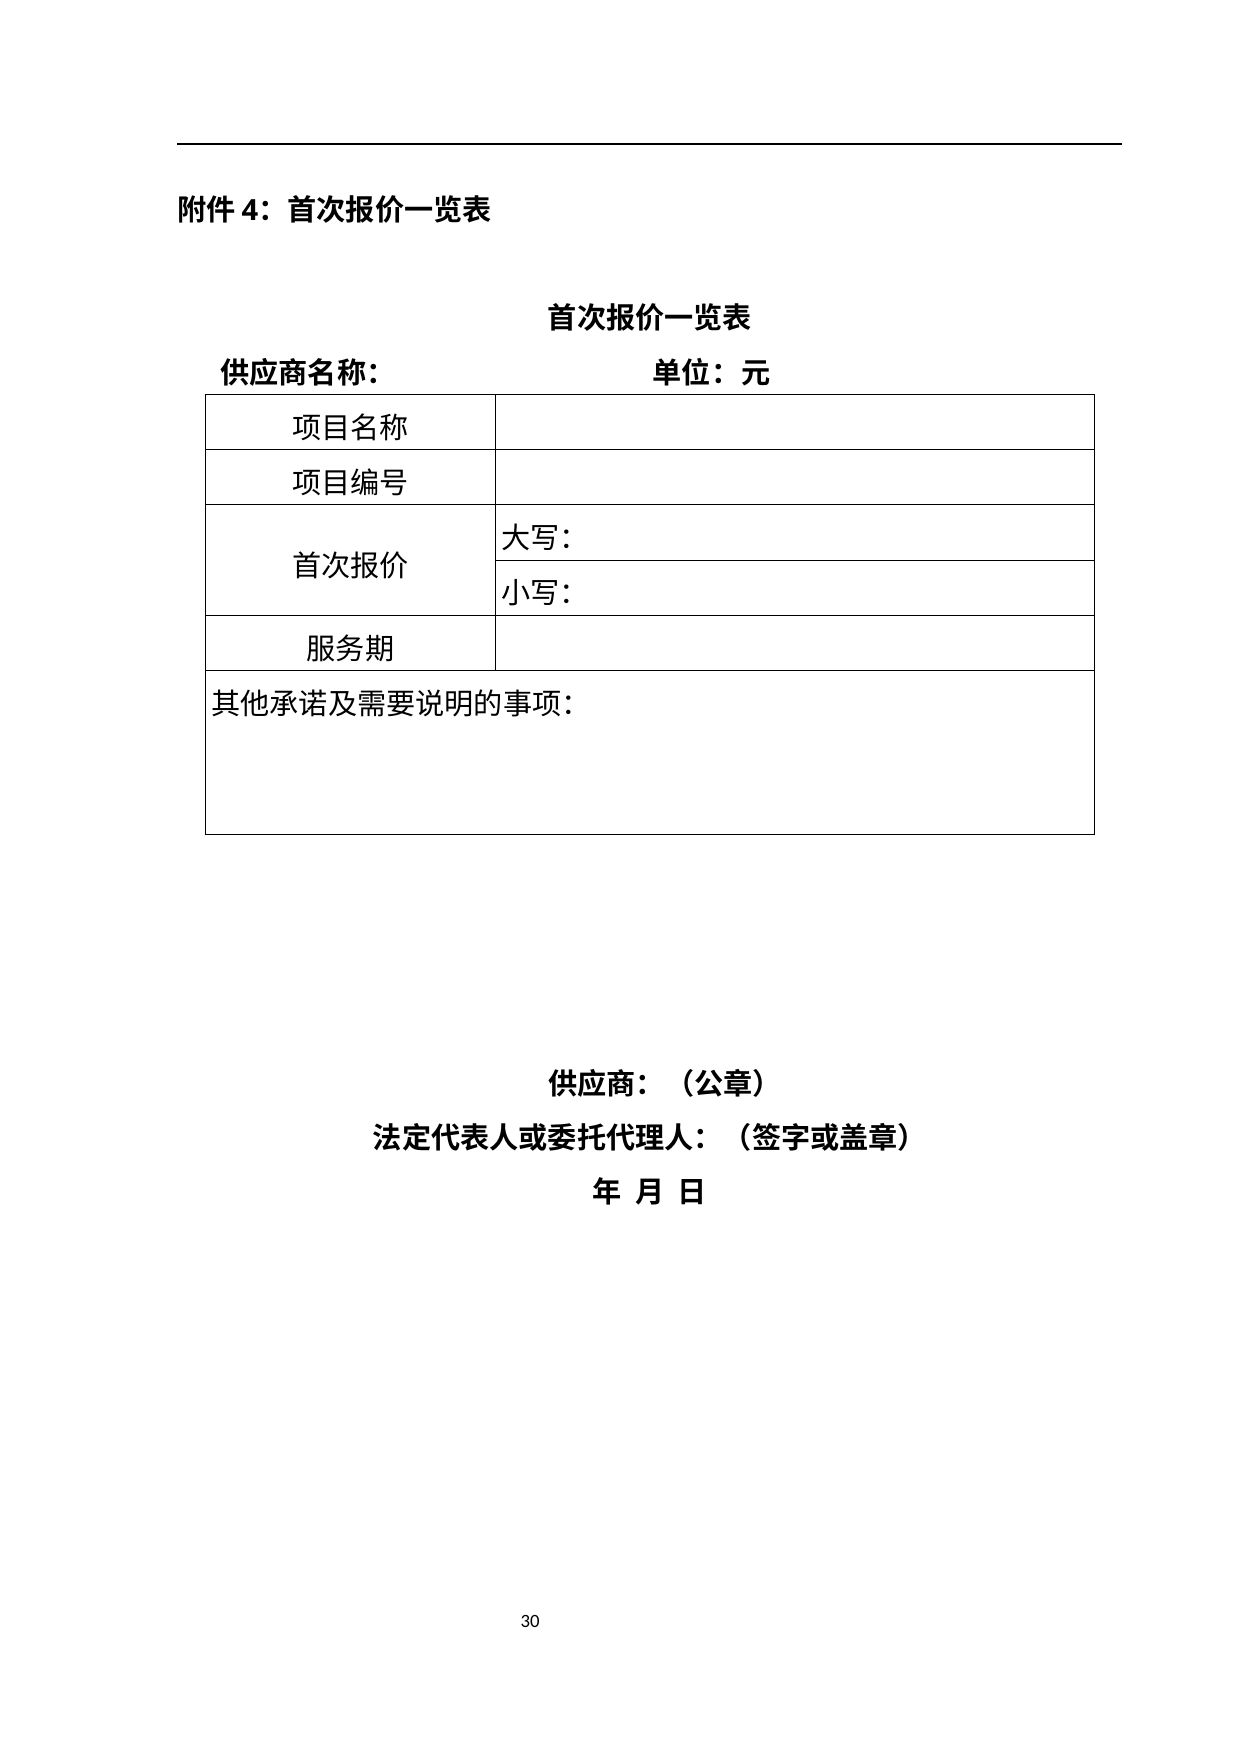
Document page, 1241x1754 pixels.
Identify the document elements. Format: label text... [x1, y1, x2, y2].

table_header 项目名称 [206, 395, 495, 449]
table_header [496, 395, 1094, 449]
table_cell 其他承诺及需要说明的事项： [206, 671, 1094, 833]
table_cell 小写： [496, 561, 1094, 615]
text 法定代表人或委托代理人：（签字或盖章） [177, 1105, 1122, 1159]
table_cell 服务期 [206, 616, 495, 670]
text 年 月 日 [177, 1159, 1122, 1214]
table_cell 首次报价 [206, 505, 495, 615]
table_cell [496, 616, 1094, 670]
table_cell [496, 450, 1094, 504]
table_cell 项目编号 [206, 450, 495, 504]
table_cell 大写： [496, 505, 1094, 559]
text 供应商：（公章） [177, 1051, 1122, 1105]
text 供应商名称： 单位：元 [177, 340, 1122, 394]
text 附件4：首次报价一览表 [177, 177, 1122, 231]
text 首次报价一览表 [177, 286, 1122, 340]
